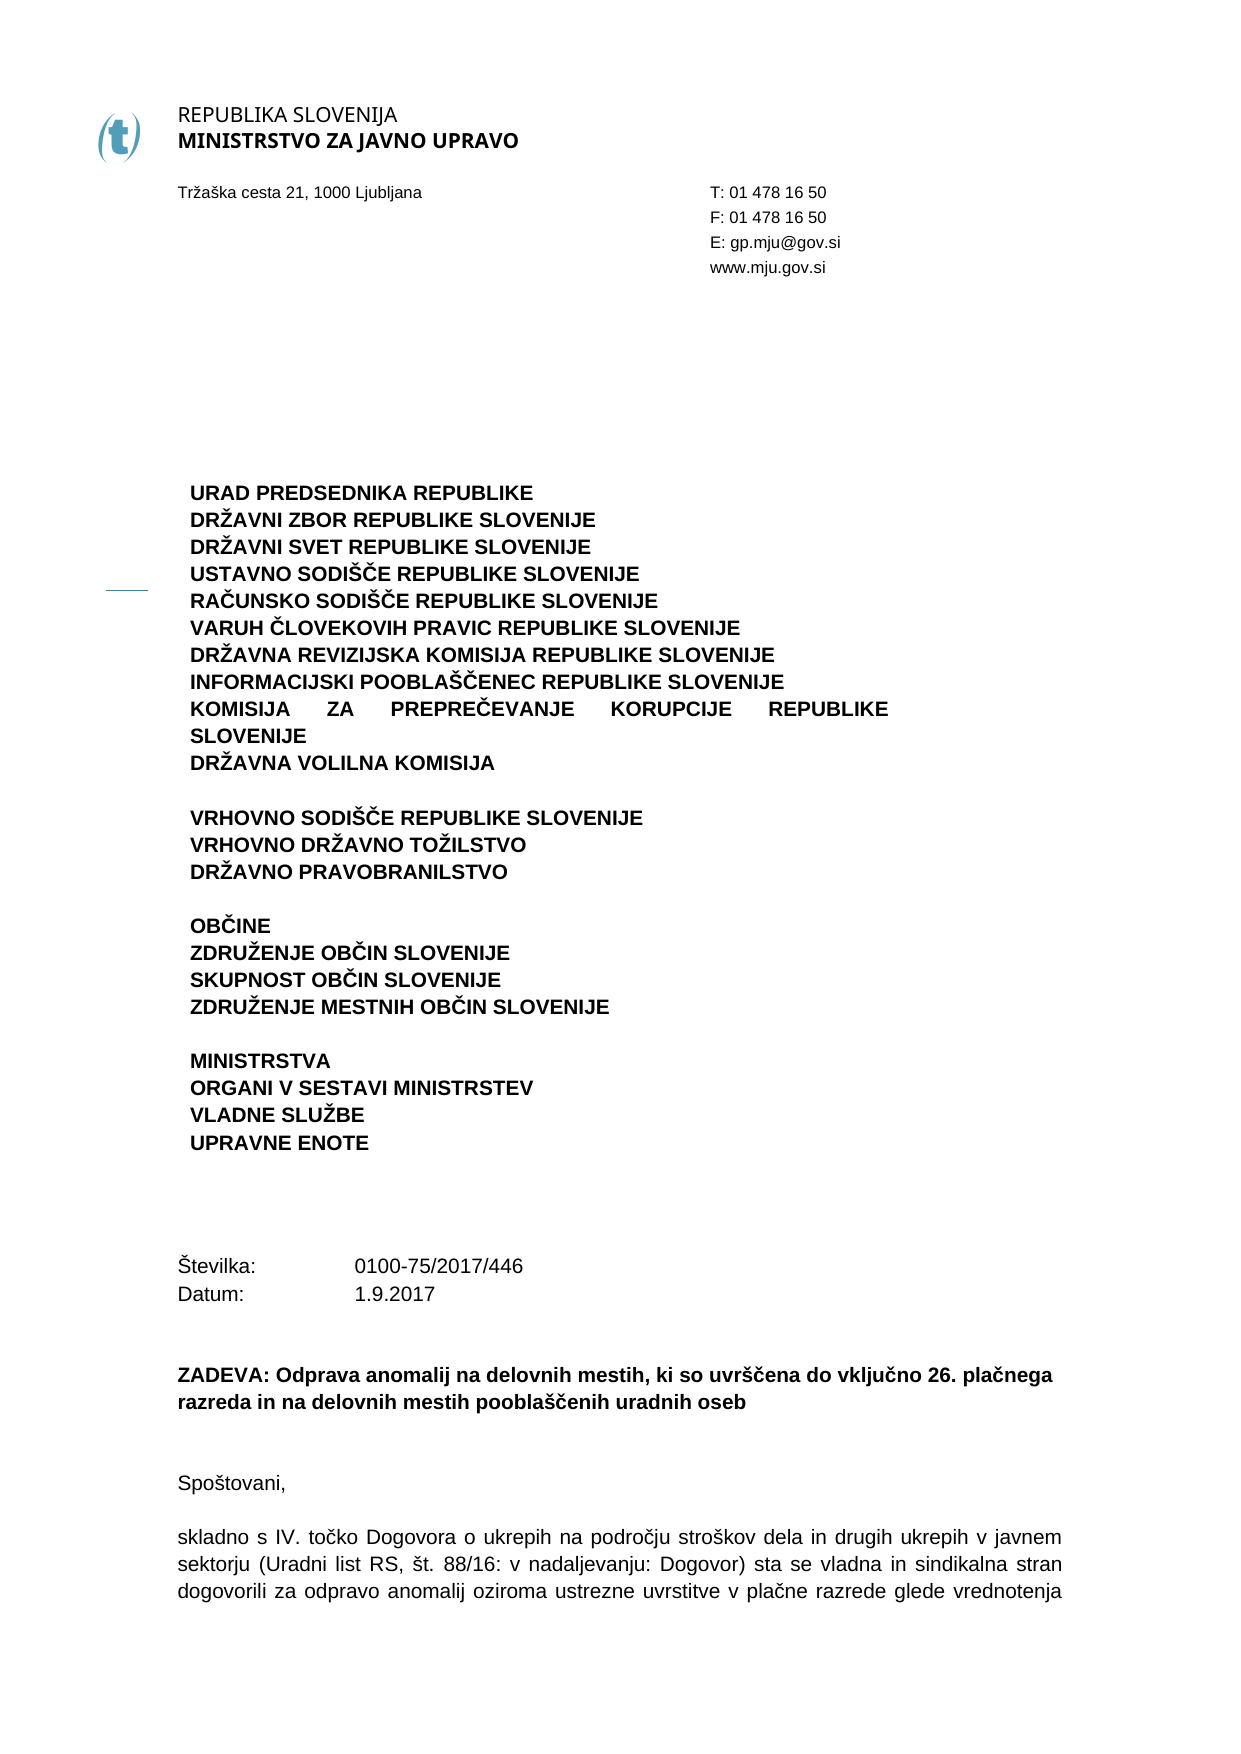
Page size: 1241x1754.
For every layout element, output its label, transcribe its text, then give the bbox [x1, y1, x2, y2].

text Spoštovani, [177, 1468, 1063, 1495]
text ZADEVA: Odprava anomalij na delovnih mestih, ki so uvrščena do vključno 26. plačnega [177, 1359, 1063, 1387]
text Številka: 0100-75/2017/446 [177, 414, 1063, 1278]
text razreda in na delovnih mestih pooblaščenih uradnih oseb [177, 1387, 1063, 1414]
text Datum: 1.9.2017 [177, 1278, 1063, 1305]
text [177, 1522, 1063, 1603]
